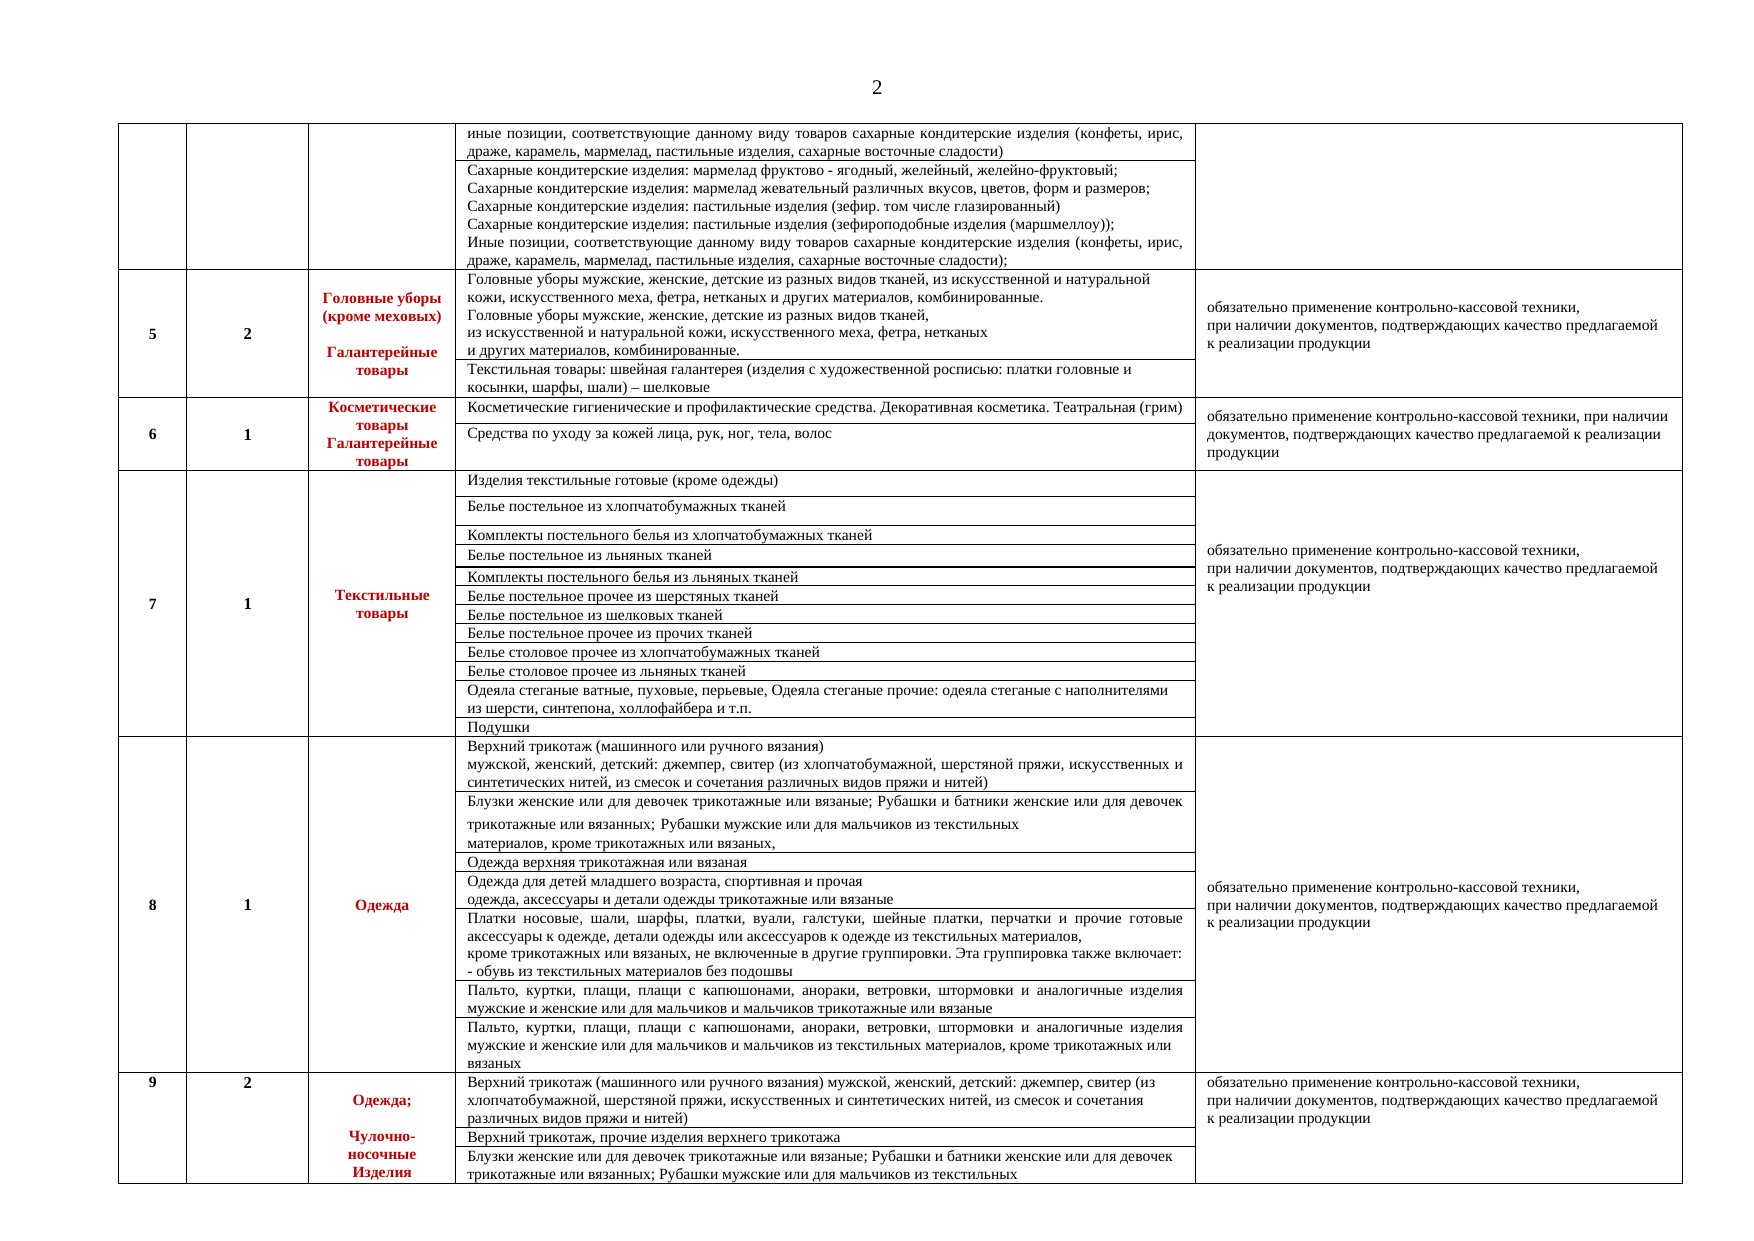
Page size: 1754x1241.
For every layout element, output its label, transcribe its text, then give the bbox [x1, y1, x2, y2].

table_cell Одежда [309, 737, 455, 1072]
table_cell обязательно применение контрольно-кассовой техники, при наличии документов, подтверждающих качество предлагаемой к реализации продукции [1196, 471, 1682, 736]
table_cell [456, 124, 1195, 160]
table_cell Косметические товары Галантерейные товары [309, 398, 455, 470]
table_cell Верхний трикотаж (машинного или ручного вязания) мужской, женский, детский: джемпер, свитер (из хлопчатобумажной, шерстяной пряжи, искусственных и синтетических нитей, из смесок и сочетания различных видов пряжи и нитей) [456, 1073, 1195, 1127]
table_cell Блузки женские или для девочек трикотажные или вязаные; Рубашки и батники женские или для девочек трикотажные или вязанных; Рубашки мужские или для мальчиков из текстильных материалов, кроме трикотажных или вязаных, [456, 792, 1195, 852]
table_cell Белье постельное прочее из прочих тканей [456, 624, 1195, 642]
table_cell 1 [187, 737, 308, 1072]
table_cell Верхний трикотаж, прочие изделия верхнего трикотажа [456, 1128, 1195, 1146]
table_cell Головные уборы (кроме меховых) Галантерейные товары [309, 270, 455, 397]
table_cell Средства по уходу за кожей лица, рук, ног, тела, волос [456, 424, 1195, 470]
table_cell 7 [119, 471, 186, 736]
table_cell Пальто, куртки, плащи, плащи с капюшонами, анораки, ветровки, штормовки и аналогичные изделия мужские и женские или для мальчиков и мальчиков трикотажные или вязаные [456, 981, 1195, 1017]
table_cell Комплекты постельного белья из хлопчатобумажных тканей [456, 526, 1195, 544]
table_cell Белье постельное из хлопчатобумажных тканей [456, 497, 1195, 525]
table_cell обязательно применение контрольно-кассовой техники, при наличии документов, подтверждающих качество предлагаемой к реализации продукции [1196, 1073, 1682, 1182]
table_cell Изделия текстильные готовые (кроме одежды) [456, 471, 1195, 496]
table_cell Верхний трикотаж (машинного или ручного вязания) мужской, женский, детский: джемпер, свитер (из хлопчатобумажной, шерстяной пряжи, искусственных и синтетических нитей, из смесок и сочетания различных видов пряжи и нитей) [456, 737, 1195, 791]
table_cell Текстильные товары [309, 471, 455, 736]
table_cell Белье столовое прочее из льняных тканей [456, 662, 1195, 680]
table_cell Белье постельное из льняных тканей [456, 545, 1195, 566]
table_cell обязательно применение контрольно-кассовой техники, при наличии документов, подтверждающих качество предлагаемой к реализации продукции [1196, 398, 1682, 470]
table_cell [456, 1147, 1195, 1182]
table_cell обязательно применение контрольно-кассовой техники, при наличии документов, подтверждающих качество предлагаемой к реализации продукции [1196, 270, 1682, 397]
table_cell Одеяла стеганые ватные, пуховые, перьевые, Одеяла стеганые прочие: одеяла стеганые с наполнителями из шерсти, синтепона, холлофайбера и т.п. [456, 681, 1195, 717]
table_cell Подушки [456, 718, 1195, 736]
table_cell Одежда верхняя трикотажная или вязаная [456, 853, 1195, 871]
table_cell 2 [187, 270, 308, 397]
table_cell 6 [119, 398, 186, 470]
table_cell 8 [119, 737, 186, 1072]
table_cell обязательно применение контрольно-кассовой техники, при наличии документов, подтверждающих качество предлагаемой к реализации продукции [1196, 737, 1682, 1072]
table_cell Текстильная товары: швейная галантерея (изделия с художественной росписью: платки головные и косынки, шарфы, шали) – шелковые [456, 360, 1195, 397]
table_cell Косметические гигиенические и профилактические средства. Декоративная косметика. Театральная (грим) [456, 398, 1195, 423]
table_cell Комплекты постельного белья из льняных тканей [456, 568, 1195, 585]
table_cell Белье постельное из шелковых тканей [456, 605, 1195, 623]
table_cell Сахарные кондитерские изделия: мармелад фруктово - ягодный, желейный, желейно-фруктовый; Сахарные кондитерские изделия: мармелад жевательный различных вкусов, цветов, форм и размеров; Сахарные кондитерские изделия: пастильные изделия (зефир. том числе глазированный) Сахарные кондитерские изделия: пастильные изделия (зефироподобные изделия (маршмеллоу)); Иные позиции, соответствующие данному виду товаров сахарные кондитерские изделия (конфеты, ирис, драже, карамель, мармелад, пастильные изделия, сахарные восточные сладости); [456, 161, 1195, 268]
table_cell 1 [187, 398, 308, 470]
table_cell Белье постельное прочее из шерстяных тканей [456, 586, 1195, 604]
table_cell 9 [119, 1073, 186, 1182]
table_cell Одежда для детей младшего возраста, спортивная и прочая одежда, аксессуары и детали одежды трикотажные или вязаные [456, 872, 1195, 907]
table_cell Платки носовые, шали, шарфы, платки, вуали, галстуки, шейные платки, перчатки и прочие готовые аксессуары к одежде, детали одежды или аксессуаров к одежде из текстильных материалов, кроме трикотажных или вязаных, не включенные в другие группировки. Эта группировка также включает: - обувь из текстильных материалов без подошвы [456, 909, 1195, 980]
table_cell 5 [119, 270, 186, 397]
table_cell Одежда; Чулочно-носочные Изделия [309, 1073, 455, 1182]
table_cell Пальто, куртки, плащи, плащи с капюшонами, анораки, ветровки, штормовки и аналогичные изделия мужские и женские или для мальчиков и мальчиков из текстильных материалов, кроме трикотажных или вязаных [456, 1018, 1195, 1072]
table_cell Белье столовое прочее из хлопчатобумажных тканей [456, 643, 1195, 661]
table_cell 2 [187, 1073, 308, 1182]
table_cell Головные уборы мужские, женские, детские из разных видов тканей, из искусственной и натуральной кожи, искусственного меха, фетра, нетканых и других материалов, комбинированные. Головные уборы мужские, женские, детские из разных видов тканей, из искусственной и натуральной кожи, искусственного меха, фетра, нетканых и других материалов, комбинированные. [456, 270, 1195, 359]
table_cell 1 [187, 471, 308, 736]
